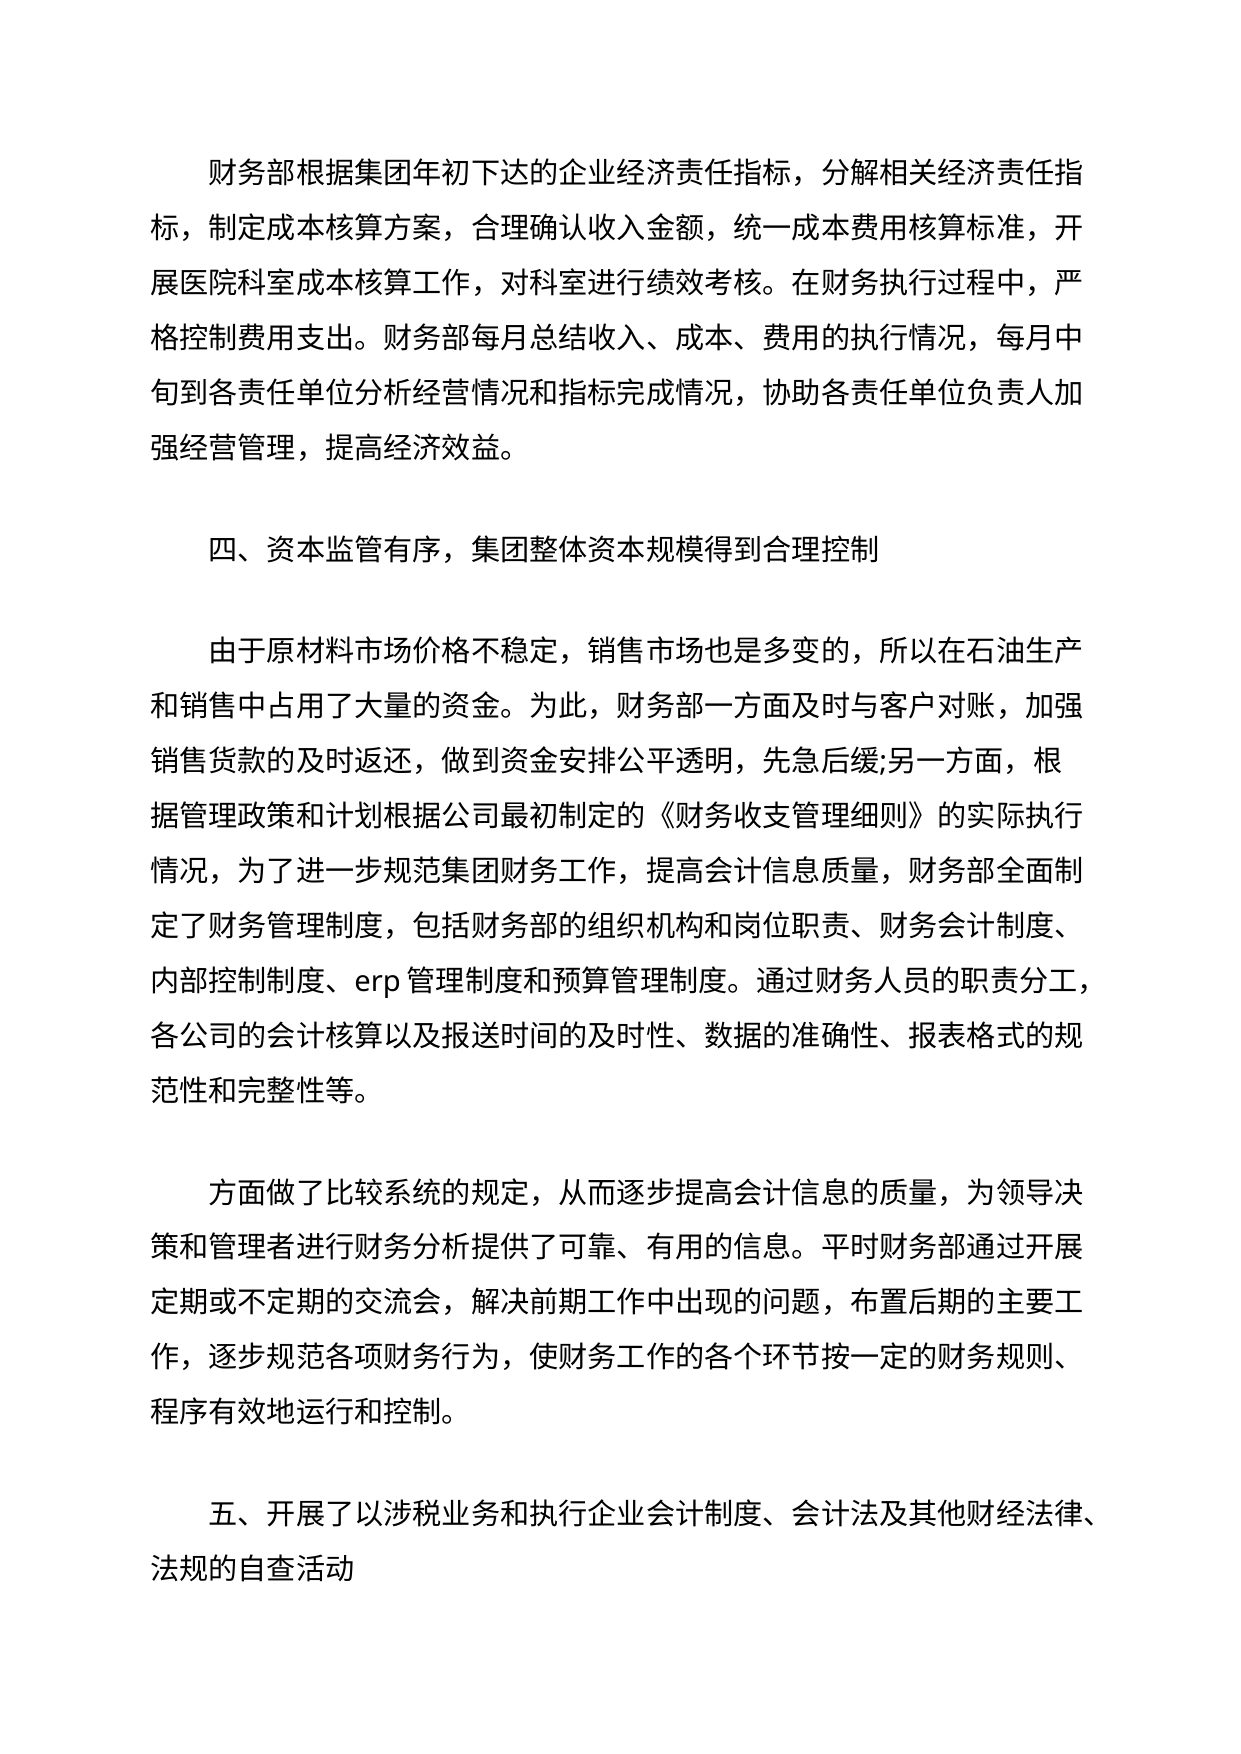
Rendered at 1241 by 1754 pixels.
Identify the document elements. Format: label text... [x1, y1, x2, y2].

text 由于原材料市场价格不稳定，销售市场也是多变的，所以在石油生产和销售中占用了大量的资金。为此，财务部一方面及时与客户对账，加强销售货款的及时返还，做到资金安排公平透明，先急后缓;另一方面，根据管理政策和计划根据公司最初制定的《财务收支管理细则》的实际执行情况，为了进一步规范集团财务工作，提高会计信息质量，财务部全面制定了财务管理制度，包括财务部的组织机构和岗位职责、财务会计制度、内部控制制度、erp管理制度和预算管理制度。通过财务人员的职责分工，各公司的会计核算以及报送时间的及时性、数据的准确性、报表格式的规范性和完整性等。 [150, 628, 1090, 1110]
text 方面做了比较系统的规定，从而逐步提高会计信息的质量，为领导决策和管理者进行财务分析提供了可靠、有用的信息。平时财务部通过开展定期或不定期的交流会，解决前期工作中出现的问题，布置后期的主要工作，逐步规范各项财务行为，使财务工作的各个环节按一定的财务规则、程序有效地运行和控制。 [150, 1169, 1090, 1431]
text 五、开展了以涉税业务和执行企业会计制度、会计法及其他财经法律、法规的自查活动 [150, 1491, 1090, 1588]
text 财务部根据集团年初下达的企业经济责任指标，分解相关经济责任指标，制定成本核算方案，合理确认收入金额，统一成本费用核算标准，开展医院科室成本核算工作，对科室进行绩效考核。在财务执行过程中，严格控制费用支出。财务部每月总结收入、成本、费用的执行情况，每月中旬到各责任单位分析经营情况和指标完成情况，协助各责任单位负责人加强经营管理，提高经济效益。 [150, 150, 1090, 467]
text 四、资本监管有序，集团整体资本规模得到合理控制 [150, 526, 1090, 568]
